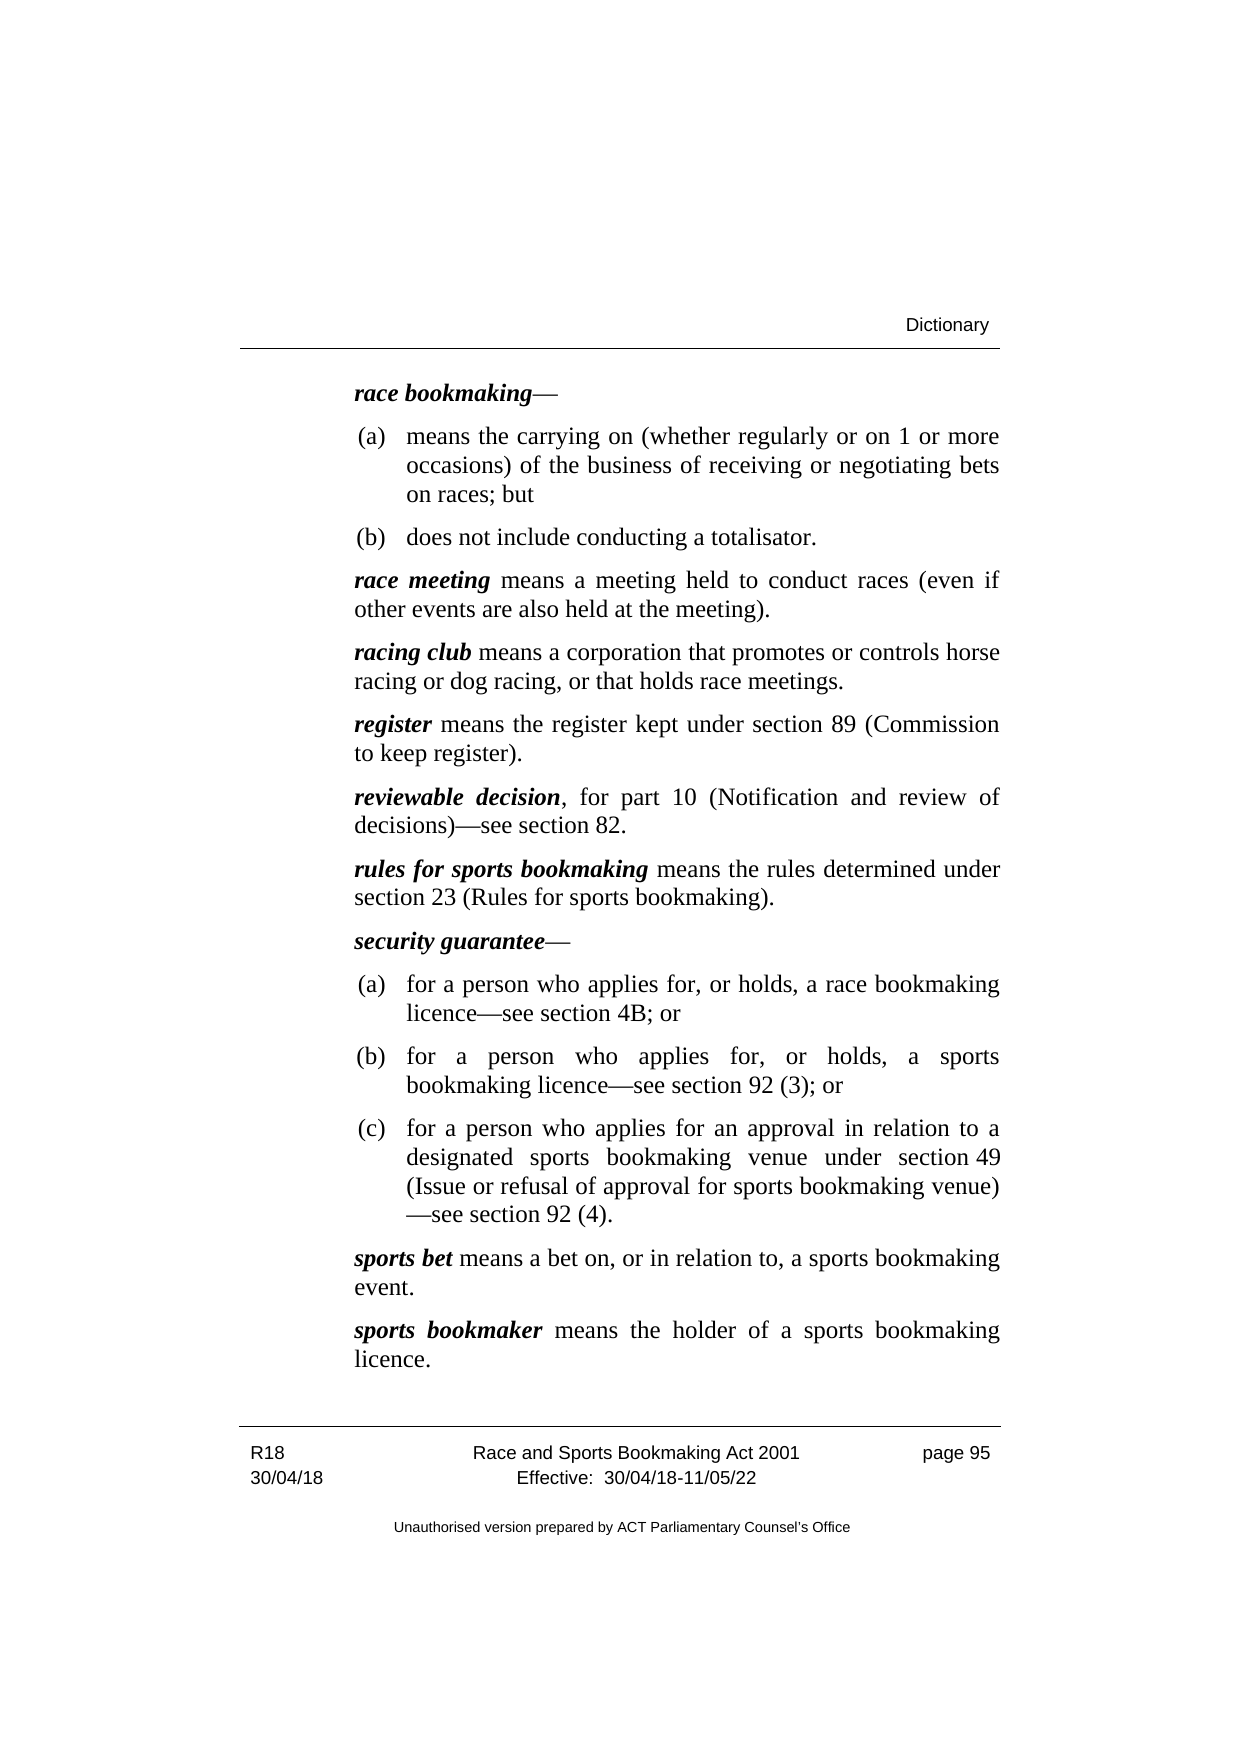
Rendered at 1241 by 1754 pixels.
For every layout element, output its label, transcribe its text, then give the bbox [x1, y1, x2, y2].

text (a) means the carrying on (whether regularly or on 1 or more occasions) of the business of receiving or negotiating bets on races; but [239, 421, 1001, 507]
text security guarantee— [354, 926, 1001, 954]
text (a) for a person who applies for, or holds, a race bookmaking licence—see section 4B; or [239, 969, 1001, 1027]
text sports bet means a bet on, or in relation to, a sports bookmaking event. [354, 1243, 1001, 1300]
text rules for sports bookmaking means the rules determined under section 23 (Rules for sports bookmaking). [354, 854, 1001, 911]
text reviewable decision, for part 10 (Notification and review of decisions)—see section 82. [354, 782, 1001, 839]
text register means the register kept under section 89 (Commission to keep register). [354, 709, 1001, 767]
text race bookmaking— [354, 378, 1001, 407]
text race meeting means a meeting held to conduct races (even if other events are also held at the meeting). [354, 565, 1001, 623]
text (b) for a person who applies for, or holds, a sports bookmaking licence—see section 92 (3); or [239, 1041, 1001, 1099]
text racing club means a corporation that promotes or controls horse racing or dog racing, or that holds race meetings. [354, 637, 1001, 695]
text (c) for a person who applies for an approval in relation to a designated sports bookmaking venue under section 49 (Issue or refusal of approval for sports bookmaking venue)—see section 92 (4). [239, 1113, 1001, 1228]
text sports bookmaker means the holder of a sports bookmaking licence. [354, 1315, 1001, 1372]
text (b) does not include conducting a totalisator. [239, 522, 1001, 551]
